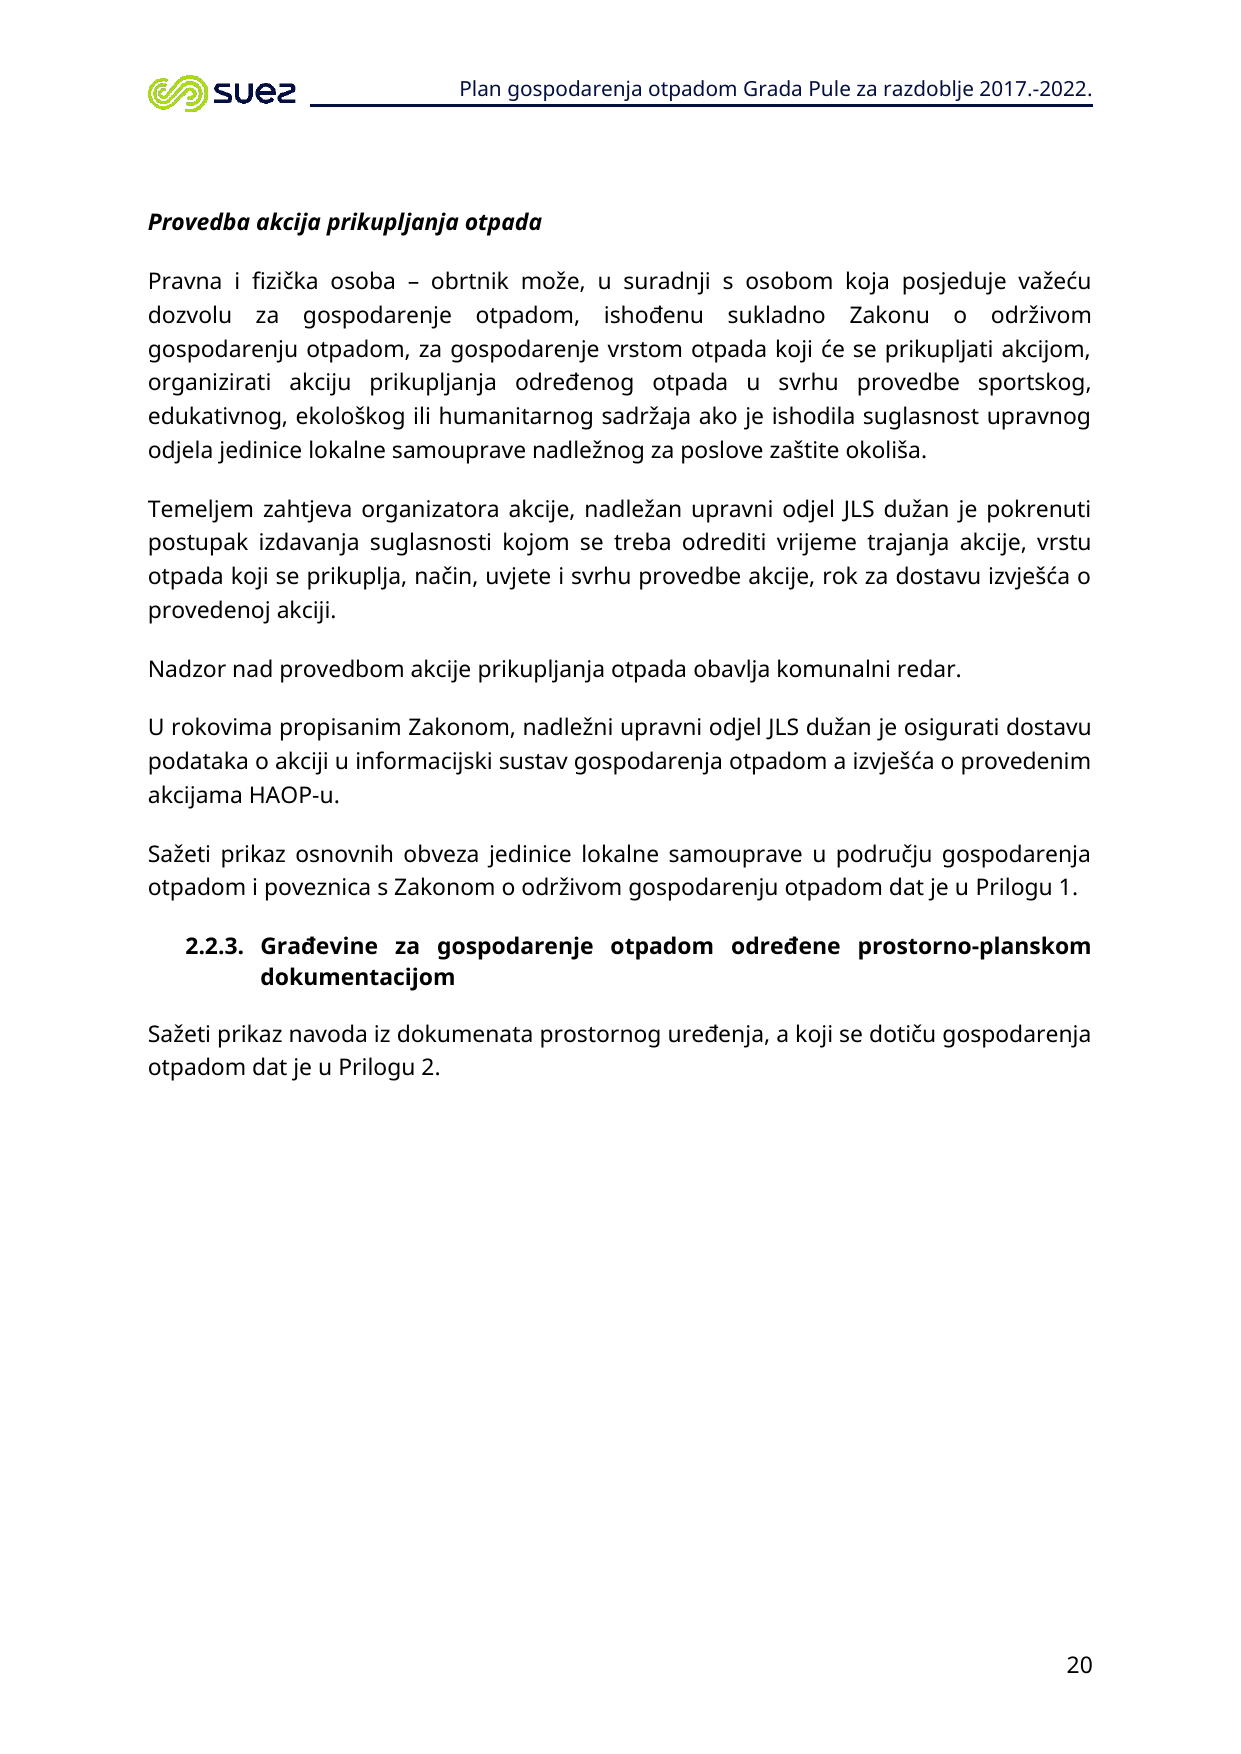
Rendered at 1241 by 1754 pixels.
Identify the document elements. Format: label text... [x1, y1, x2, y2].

text Nadzor nad provedbom akcije prikupljanja otpada obavlja komunalni redar. [148, 652, 1093, 684]
picture [147, 63, 296, 123]
list Građevine za gospodarenje otpadom određene prostorno-planskom dokumentacijom [185, 930, 1093, 992]
text Temeljem zahtjeva organizatora akcije, nadležan upravni odjel JLS dužan je pokrenuti postupak izdavanja suglasnosti kojom se treba odrediti vrijeme trajanja akcije, vrstu otpada koji se prikuplja, način, uvjete i svrhu provedbe akcije, rok za dostavu izvješća o provedenoj akciji. [148, 492, 1093, 625]
text Sažeti prikaz osnovnih obveza jedinice lokalne samouprave u području gospodarenja otpadom i poveznica s Zakonom o održivom gospodarenju otpadom dat je u Prilogu 1. [148, 837, 1093, 902]
text Sažeti prikaz navoda iz dokumenata prostornog uređenja, a koji se dotiču gospodarenja otpadom dat je u Prilogu 2. [148, 1017, 1093, 1082]
text Provedba akcija prikupljanja otpada [148, 206, 1093, 237]
text Pravna i fizička osoba – obrtnik može, u suradnji s osobom koja posjeduje važeću dozvolu za gospodarenje otpadom, ishođenu sukladno Zakonu o održivom gospodarenju otpadom, za gospodarenje vrstom otpada koji će se prikupljati akcijom, organizirati akciju prikupljanja određenog otpada u svrhu provedbe sportskog, edukativnog, ekološkog ili humanitarnog sadržaja ako je ishodila suglasnost upravnog odjela jedinice lokalne samouprave nadležnog za poslove zaštite okoliša. [148, 265, 1093, 465]
text U rokovima propisanim Zakonom, nadležni upravni odjel JLS dužan je osigurati dostavu podataka o akciji u informacijski sustav gospodarenja otpadom a izvješća o provedenim akcijama HAOP-u. [148, 711, 1093, 810]
